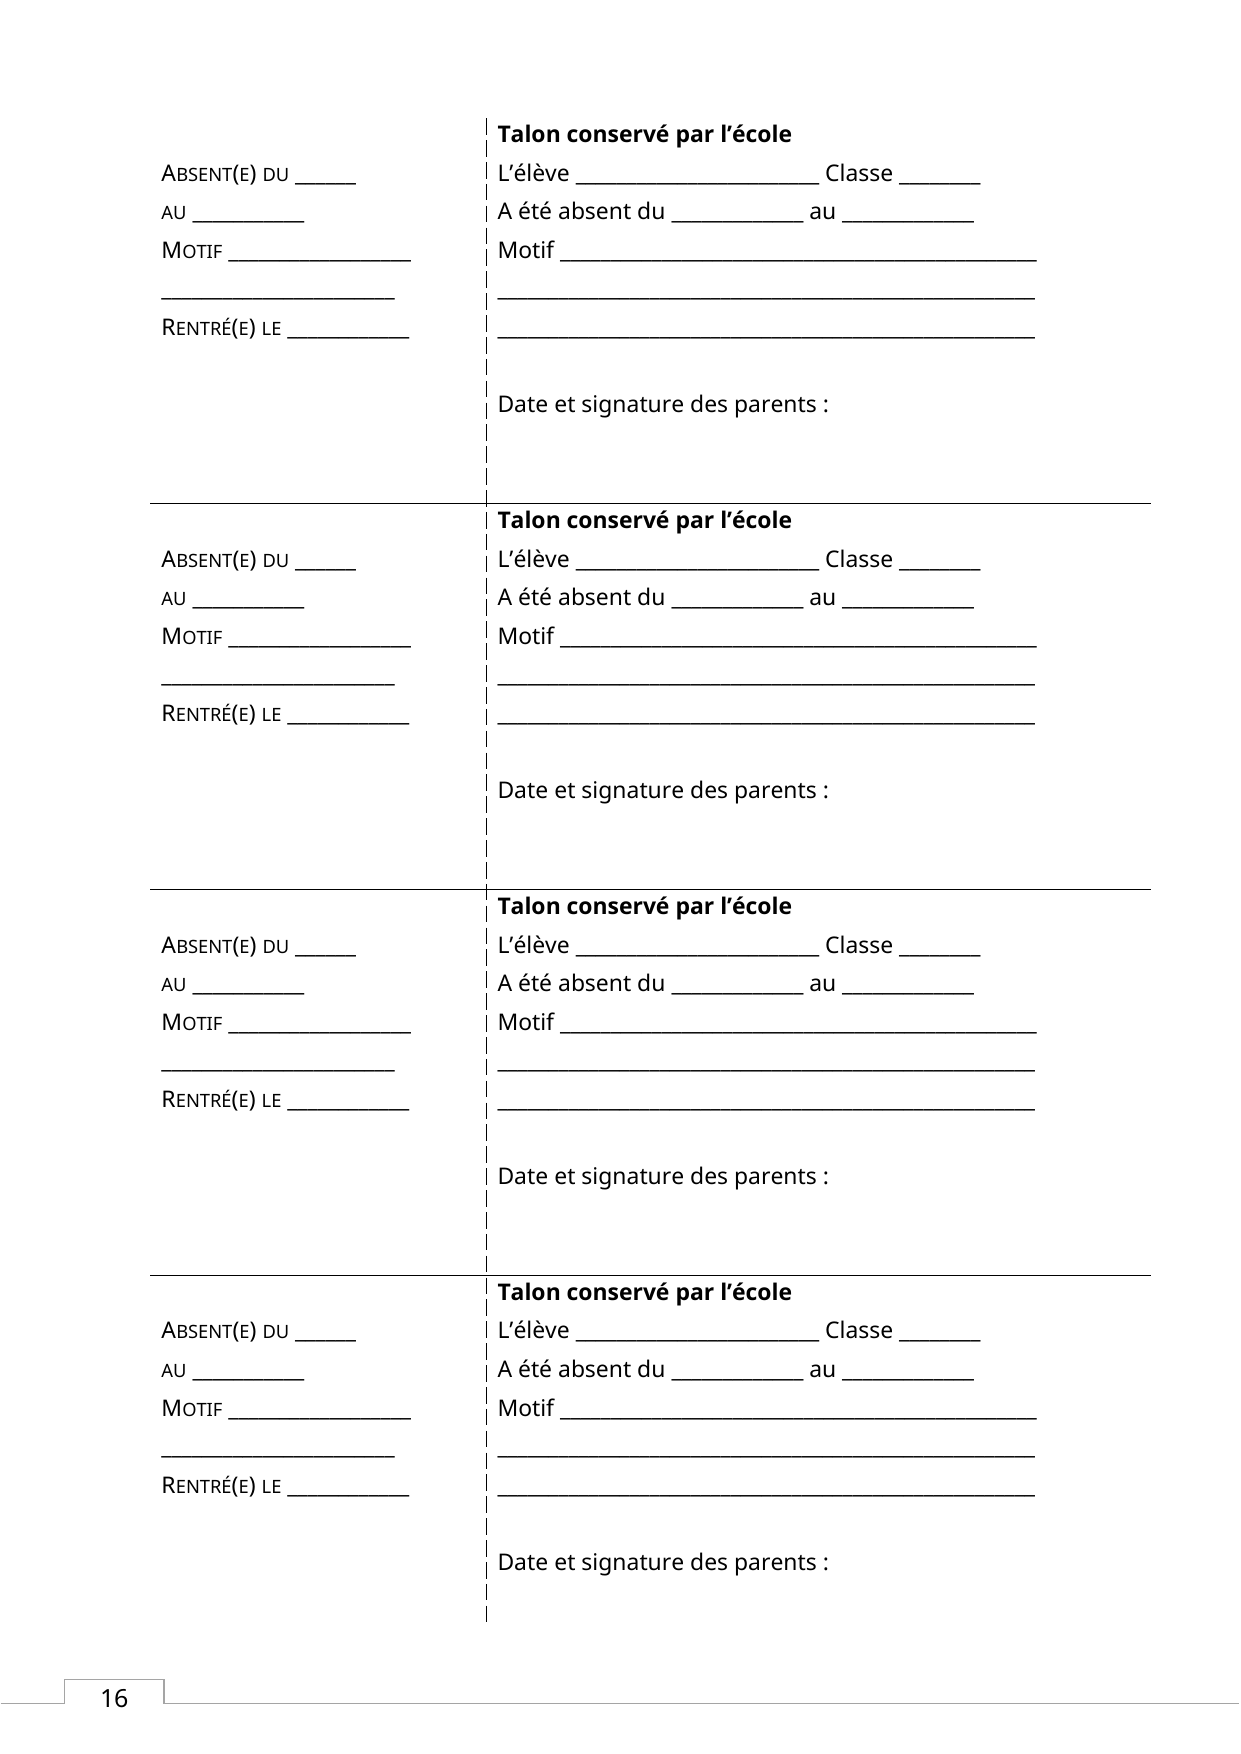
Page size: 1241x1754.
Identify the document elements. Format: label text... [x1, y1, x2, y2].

table_cell Absent(e) du ______ au ___________ Motif __________________ _______________________ Rentré(e) le ____________ [150, 890, 486, 1275]
table_header Talon conservé par l’école L’élève ________________________ Classe ________ A été absent du _____________ au _____________ Motif _______________________________________________ _____________________________________________________ _____________________________________________________ Date et signature des parents : [486, 118, 1151, 503]
table_cell Absent(e) du ______ au ___________ Motif __________________ _______________________ Rentré(e) le ____________ [150, 1276, 486, 1622]
table_header Absent(e) du ______ au ___________ Motif __________________ _______________________ Rentré(e) le ____________ [150, 118, 486, 503]
table_cell Absent(e) du ______ au ___________ Motif __________________ _______________________ Rentré(e) le ____________ [150, 504, 486, 889]
